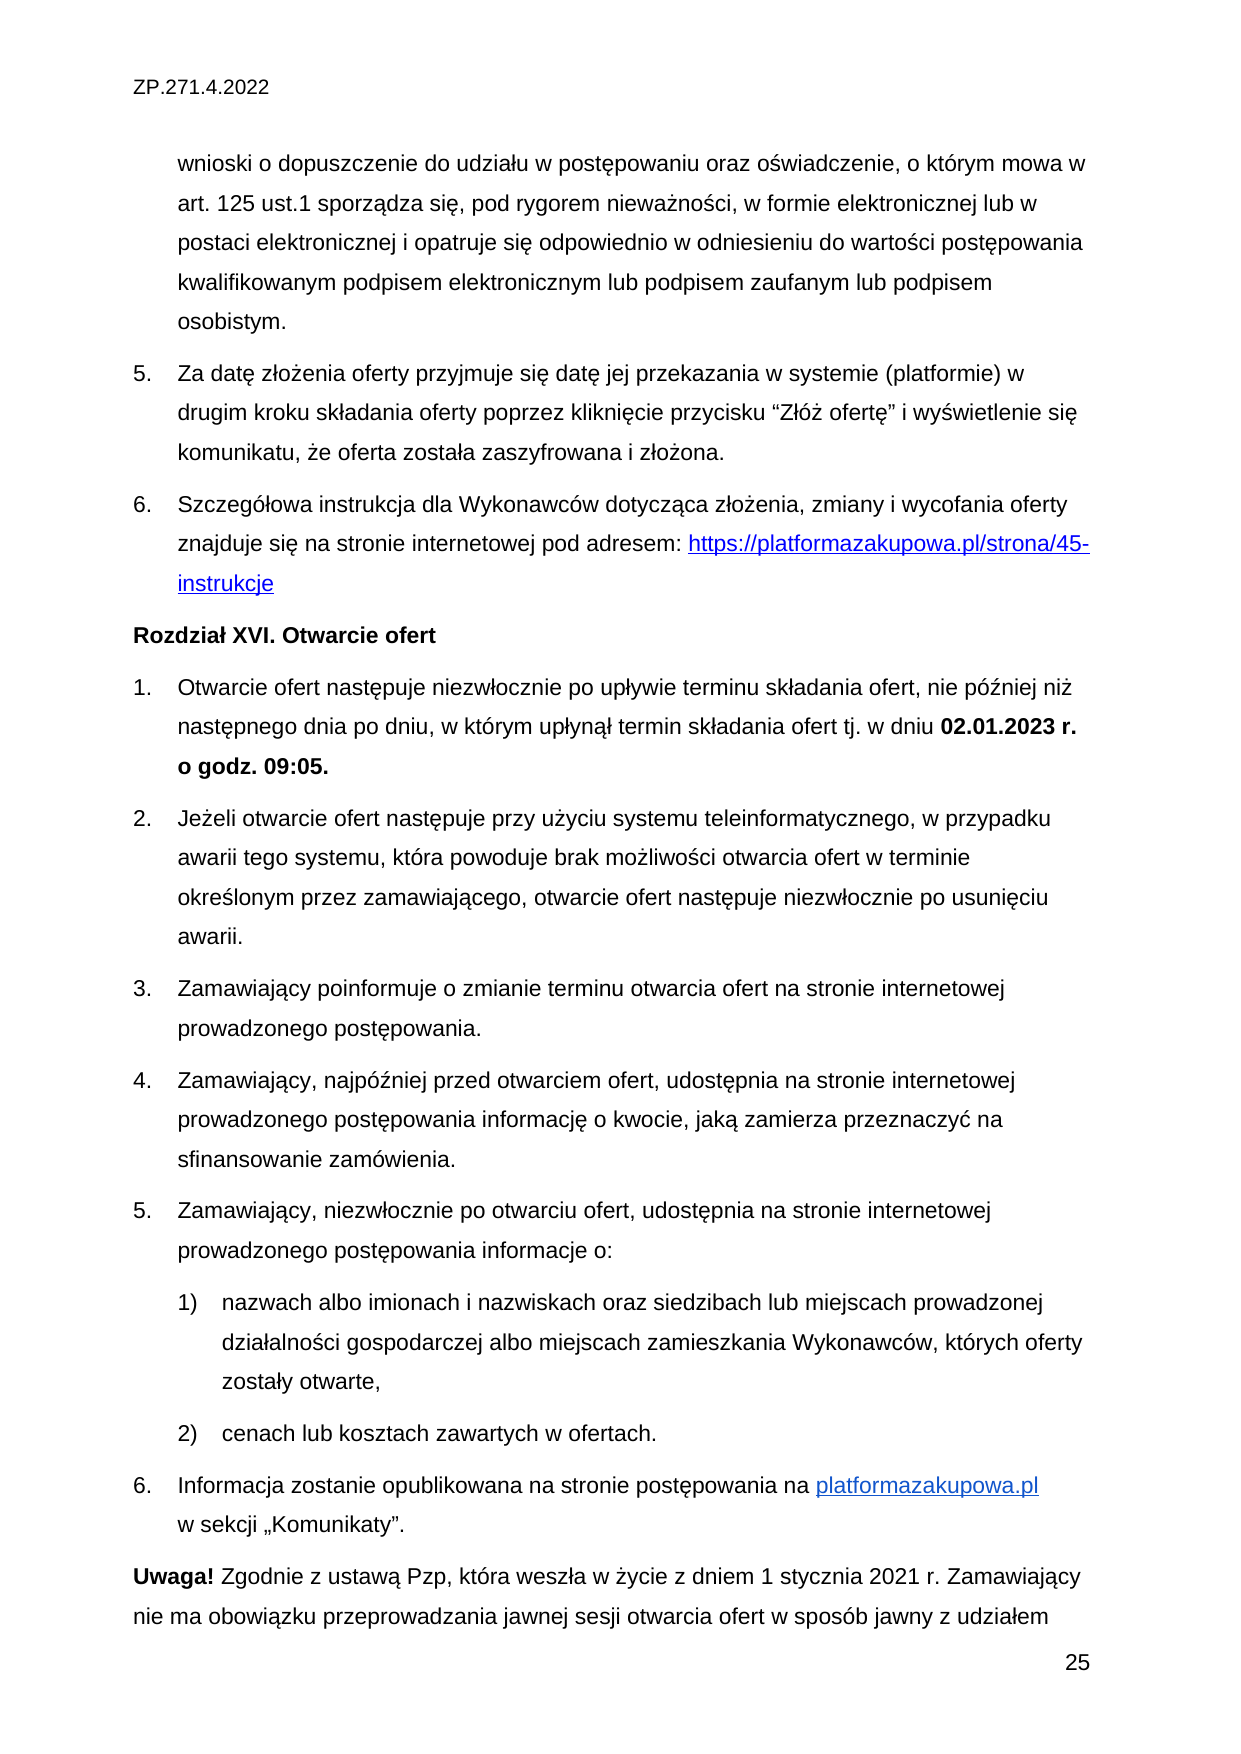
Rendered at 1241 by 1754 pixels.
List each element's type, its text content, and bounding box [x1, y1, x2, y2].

subtitle Rozdział XVI. Otwarcie ofert [133, 622, 1090, 648]
list Otwarcie ofert następuje niezwłocznie po upływie terminu składania ofert, nie później niż następnego dnia po dniu, w którym upłynął termin składania ofert tj. w dniu 02.01.2023 r. o godz. 09:05. [133, 674, 1090, 779]
list Zamawiający poinformuje o zmianie terminu otwarcia ofert na stronie internetowej prowadzonego postępowania. [133, 975, 1090, 1041]
list Zamawiający, najpóźniej przed otwarciem ofert, udostępnia na stronie internetowej prowadzonego postępowania informację o kwocie, jaką zamierza przeznaczyć na sfinansowanie zamówienia. [133, 1067, 1090, 1172]
list Zamawiający, niezwłocznie po otwarciu ofert, udostępnia na stronie internetowej prowadzonego postępowania informacje o: [133, 1197, 1090, 1263]
list nazwach albo imionach i nazwiskach oraz siedzibach lub miejscach prowadzonej działalności gospodarczej albo miejscach zamieszkania Wykonawców, których oferty zostały otwarte, [177, 1289, 1090, 1394]
list Jeżeli otwarcie ofert następuje przy użyciu systemu teleinformatycznego, w przypadku awarii tego systemu, która powoduje brak możliwości otwarcia ofert w terminie określonym przez zamawiającego, otwarcie ofert następuje niezwłocznie po usunięciu awarii. [133, 805, 1090, 949]
list Informacja zostanie opublikowana na stronie postępowania na platformazakupowa.pl w sekcji „Komunikaty”. [133, 1472, 1090, 1538]
list Szczegółowa instrukcja dla Wykonawców dotycząca złożenia, zmiany i wycofania oferty znajduje się na stronie internetowej pod adresem: https://platformazakupowa.pl/strona/45-instrukcje [133, 491, 1090, 596]
list cenach lub kosztach zawartych w ofertach. [177, 1420, 1090, 1446]
list Za datę złożenia oferty przyjmuje się datę jej przekazania w systemie (platformie) w drugim kroku składania oferty poprzez kliknięcie przycisku “Złóż ofertę” i wyświetlenie się komunikatu, że oferta została zaszyfrowana i złożona. [133, 360, 1090, 465]
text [133, 1563, 1090, 1629]
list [133, 150, 1090, 334]
